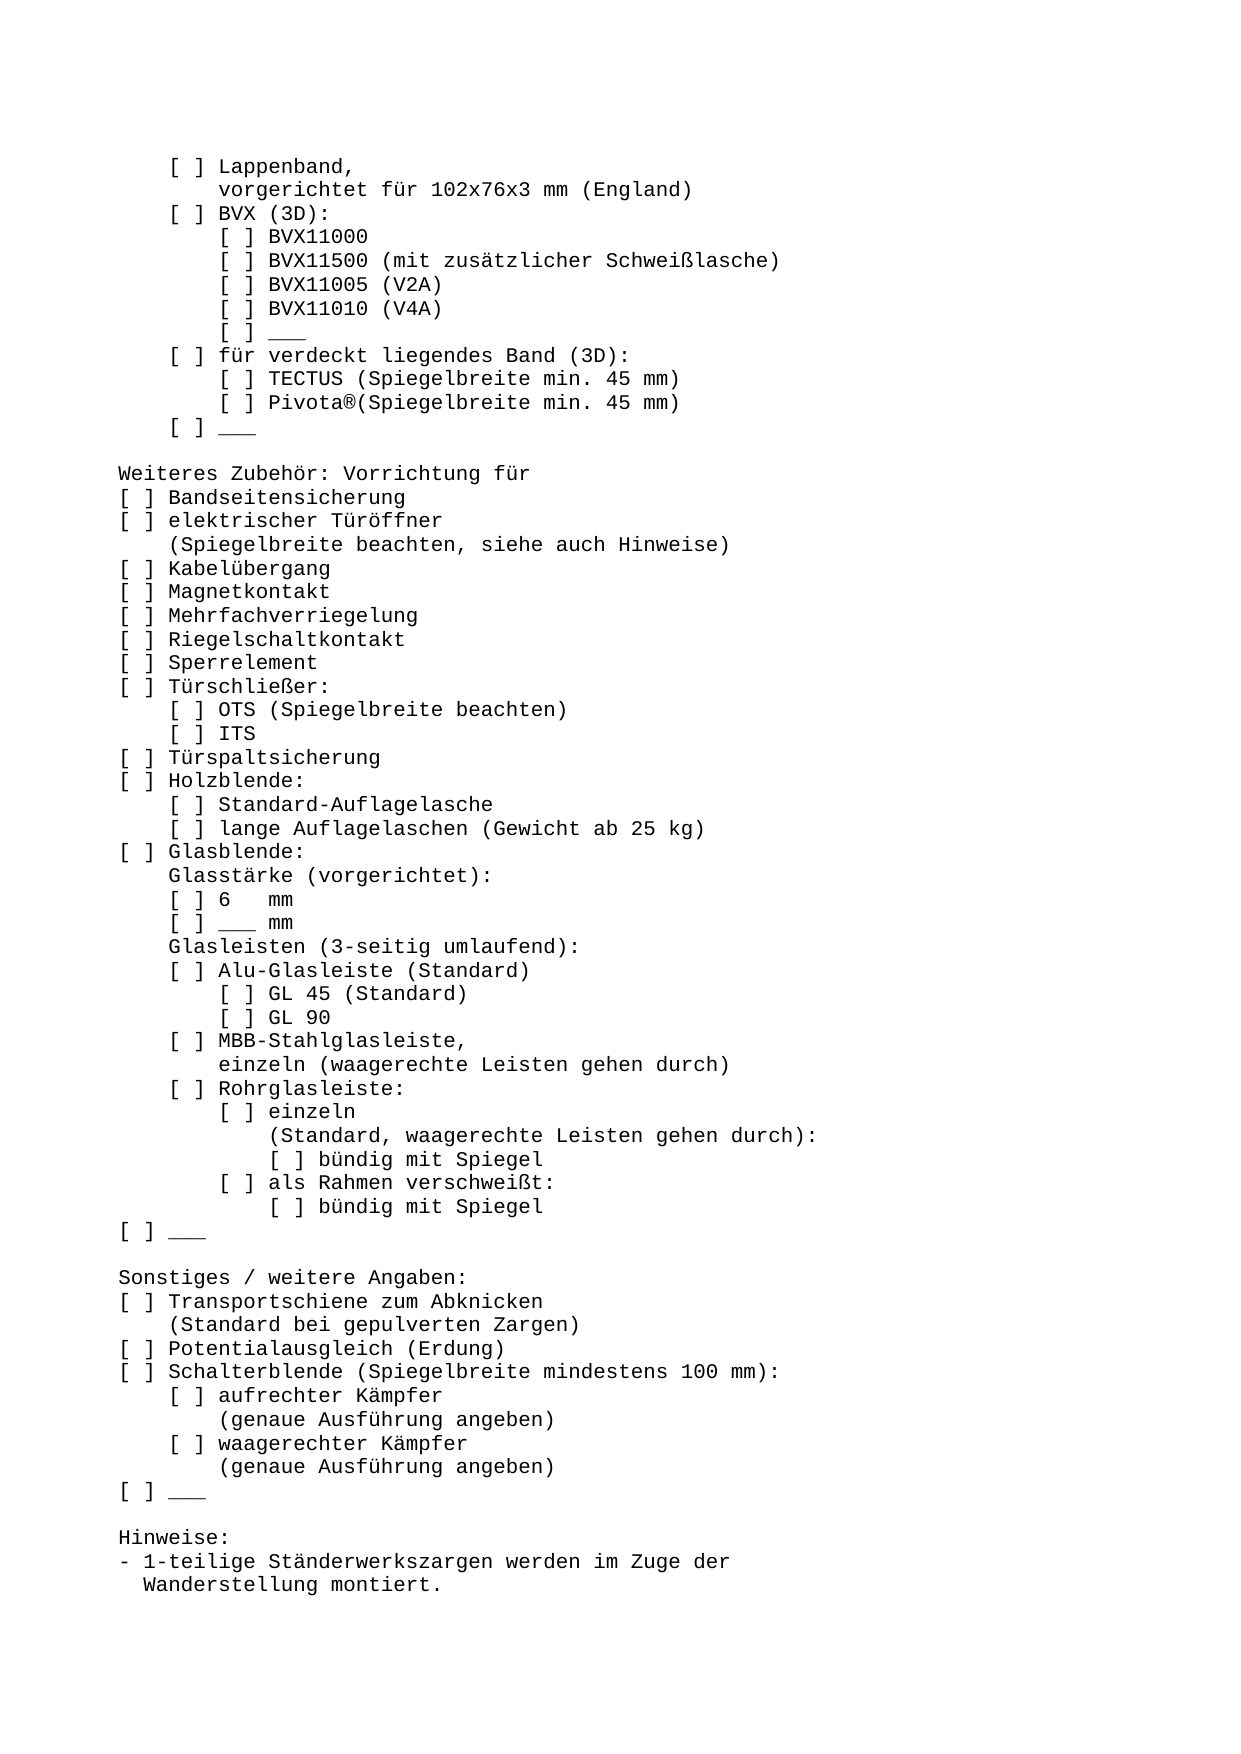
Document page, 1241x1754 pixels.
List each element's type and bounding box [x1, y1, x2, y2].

table_header [118, 156, 1085, 1598]
